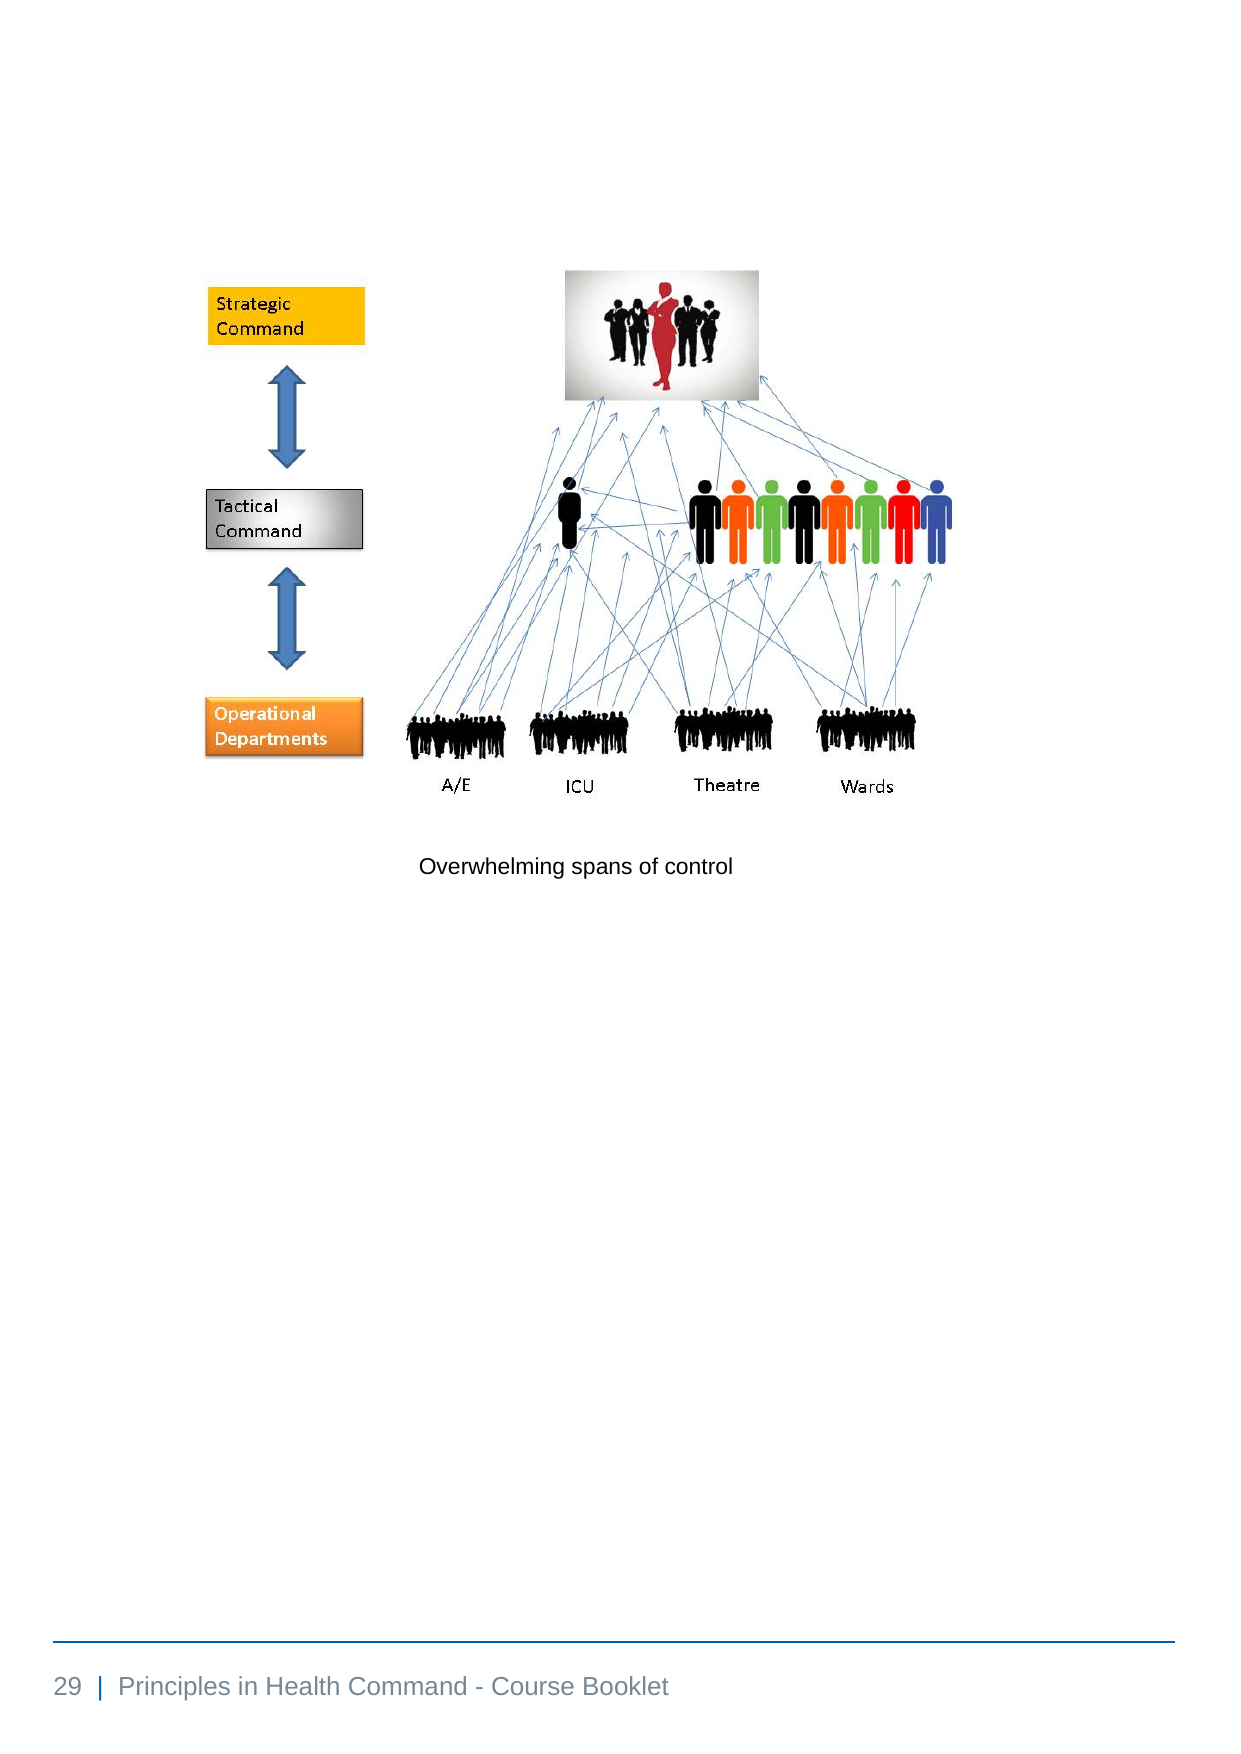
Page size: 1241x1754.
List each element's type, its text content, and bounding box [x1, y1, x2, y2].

picture [162, 233, 989, 853]
text Overwhelming spans of control [112, 853, 1039, 879]
